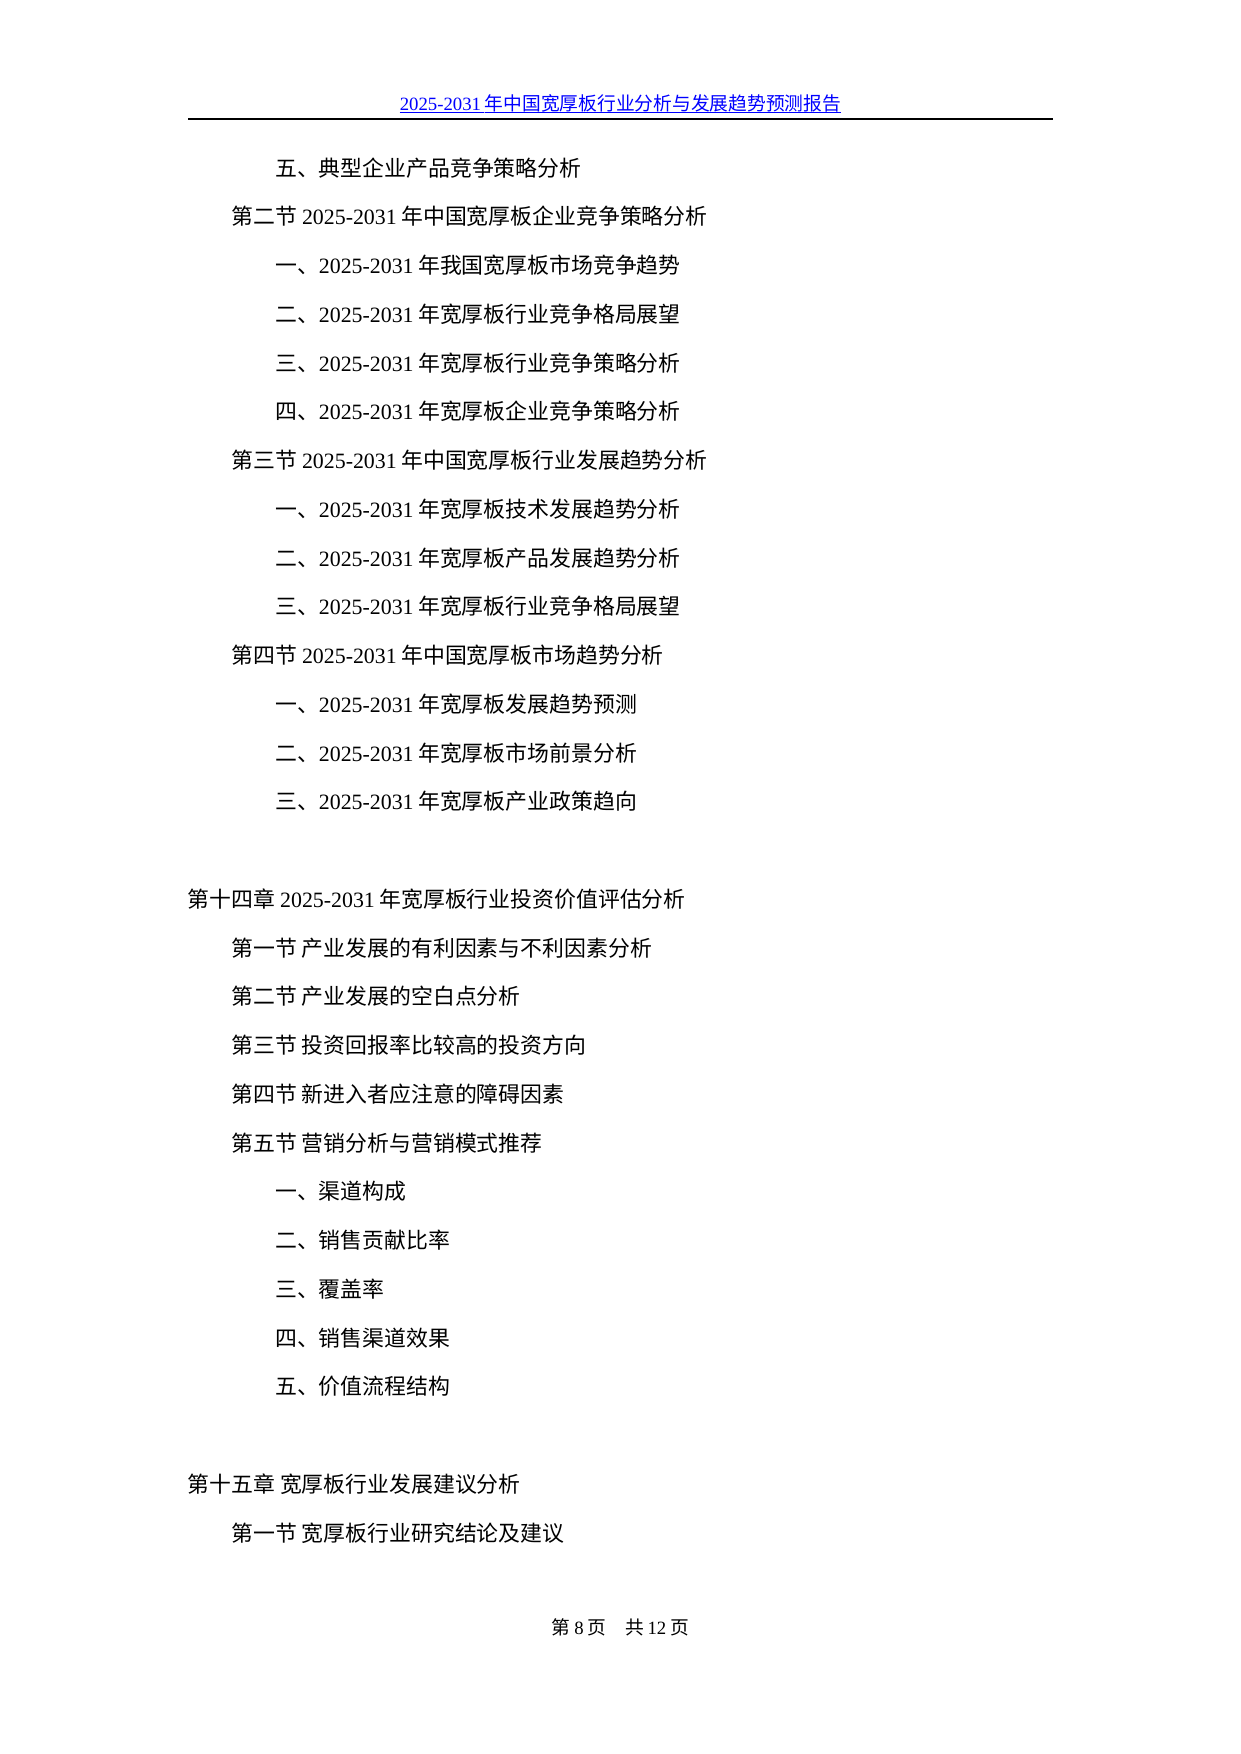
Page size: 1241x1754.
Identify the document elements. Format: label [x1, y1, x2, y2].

text [187, 150, 1053, 1548]
